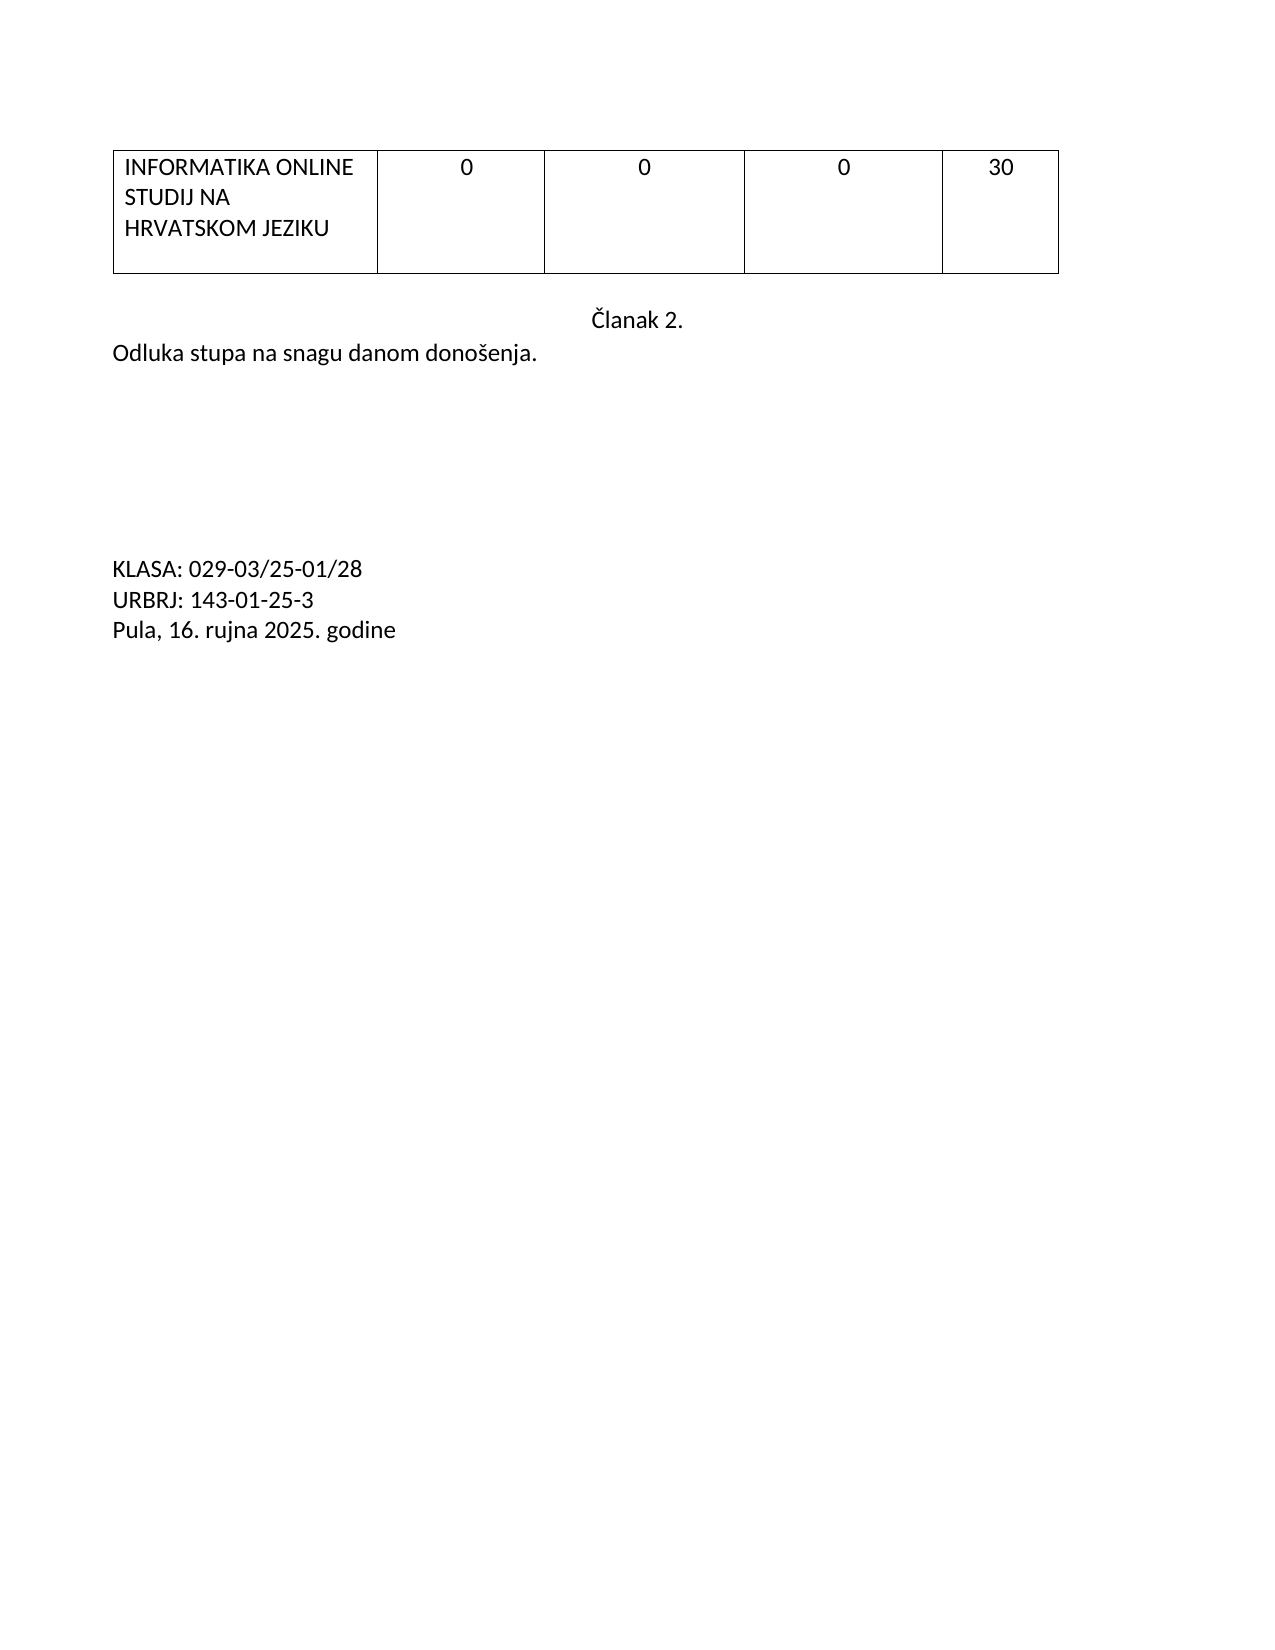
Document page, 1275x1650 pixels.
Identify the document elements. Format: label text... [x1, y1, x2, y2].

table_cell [114, 151, 377, 273]
table_cell 30 [943, 151, 1058, 273]
text KLASA: 029-03/25-01/28 [112, 554, 1162, 584]
text URBRJ: 143-01-25-3 [112, 584, 1162, 615]
text Odluka stupa na snagu danom donošenja. [112, 338, 1162, 368]
table_cell 0 [745, 151, 942, 273]
text Pula, 16. rujna 2025. godine [112, 615, 1162, 645]
text Članak 2. [112, 305, 1162, 335]
table_cell 0 [545, 151, 744, 273]
table_cell 0 [378, 151, 544, 273]
